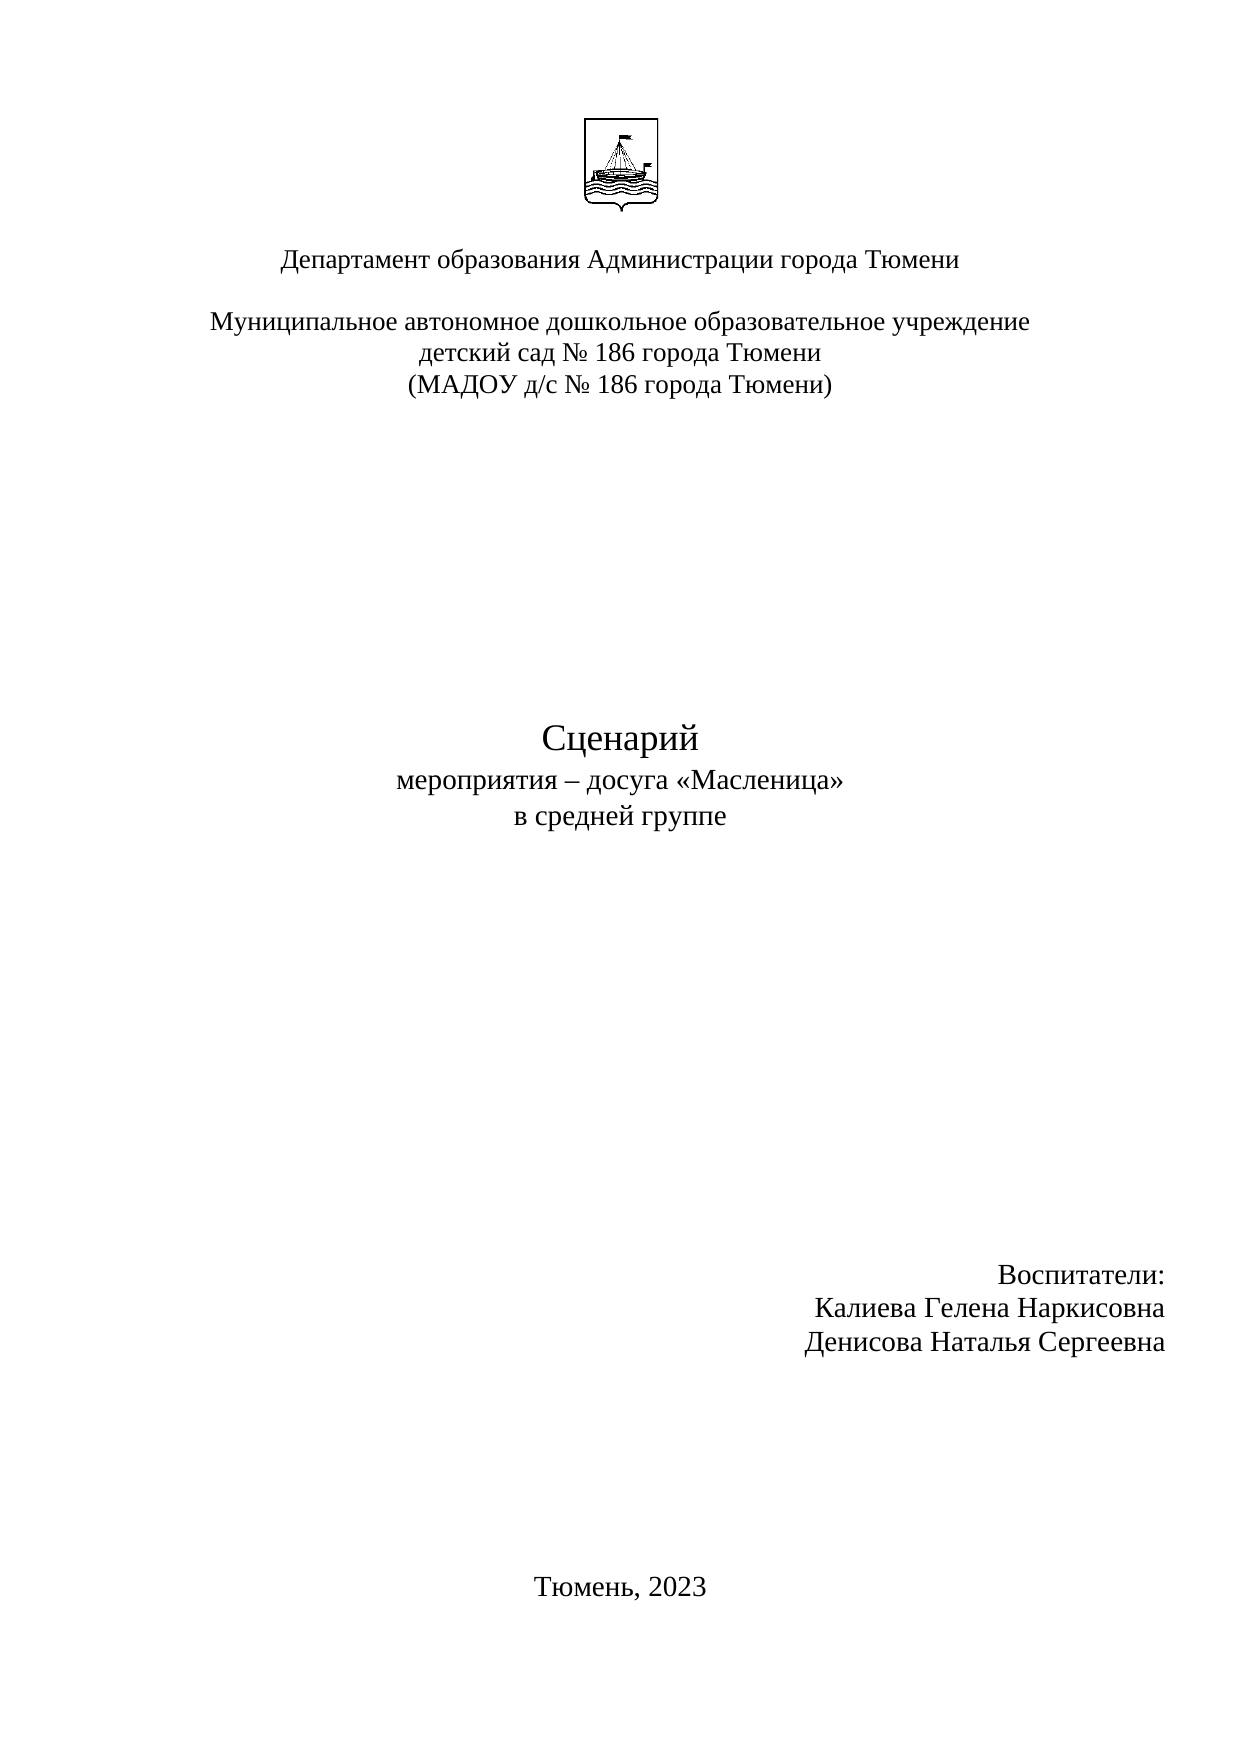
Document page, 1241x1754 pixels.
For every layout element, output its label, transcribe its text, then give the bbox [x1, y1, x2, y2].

text в средней группе [75, 798, 1165, 832]
text Сценарий [75, 716, 1165, 759]
text Денисова Наталья Сергеевна [75, 1324, 1165, 1358]
text Департамент образования Администрации города Тюмени [75, 243, 1165, 274]
text Воспитатели: [75, 1257, 1165, 1291]
text Муниципальное автономное дошкольное образовательное учреждение [75, 305, 1165, 337]
text детский сад № 186 города Тюмени [75, 337, 1165, 368]
text (МАДОУ д/с № 186 города Тюмени) [75, 368, 1165, 399]
text мероприятия – досуга «Масленица» [75, 762, 1165, 796]
picture [582, 118, 659, 212]
text Калиева Гелена Наркисовна [75, 1291, 1165, 1324]
text Тюмень, 2023 [75, 1569, 1165, 1602]
